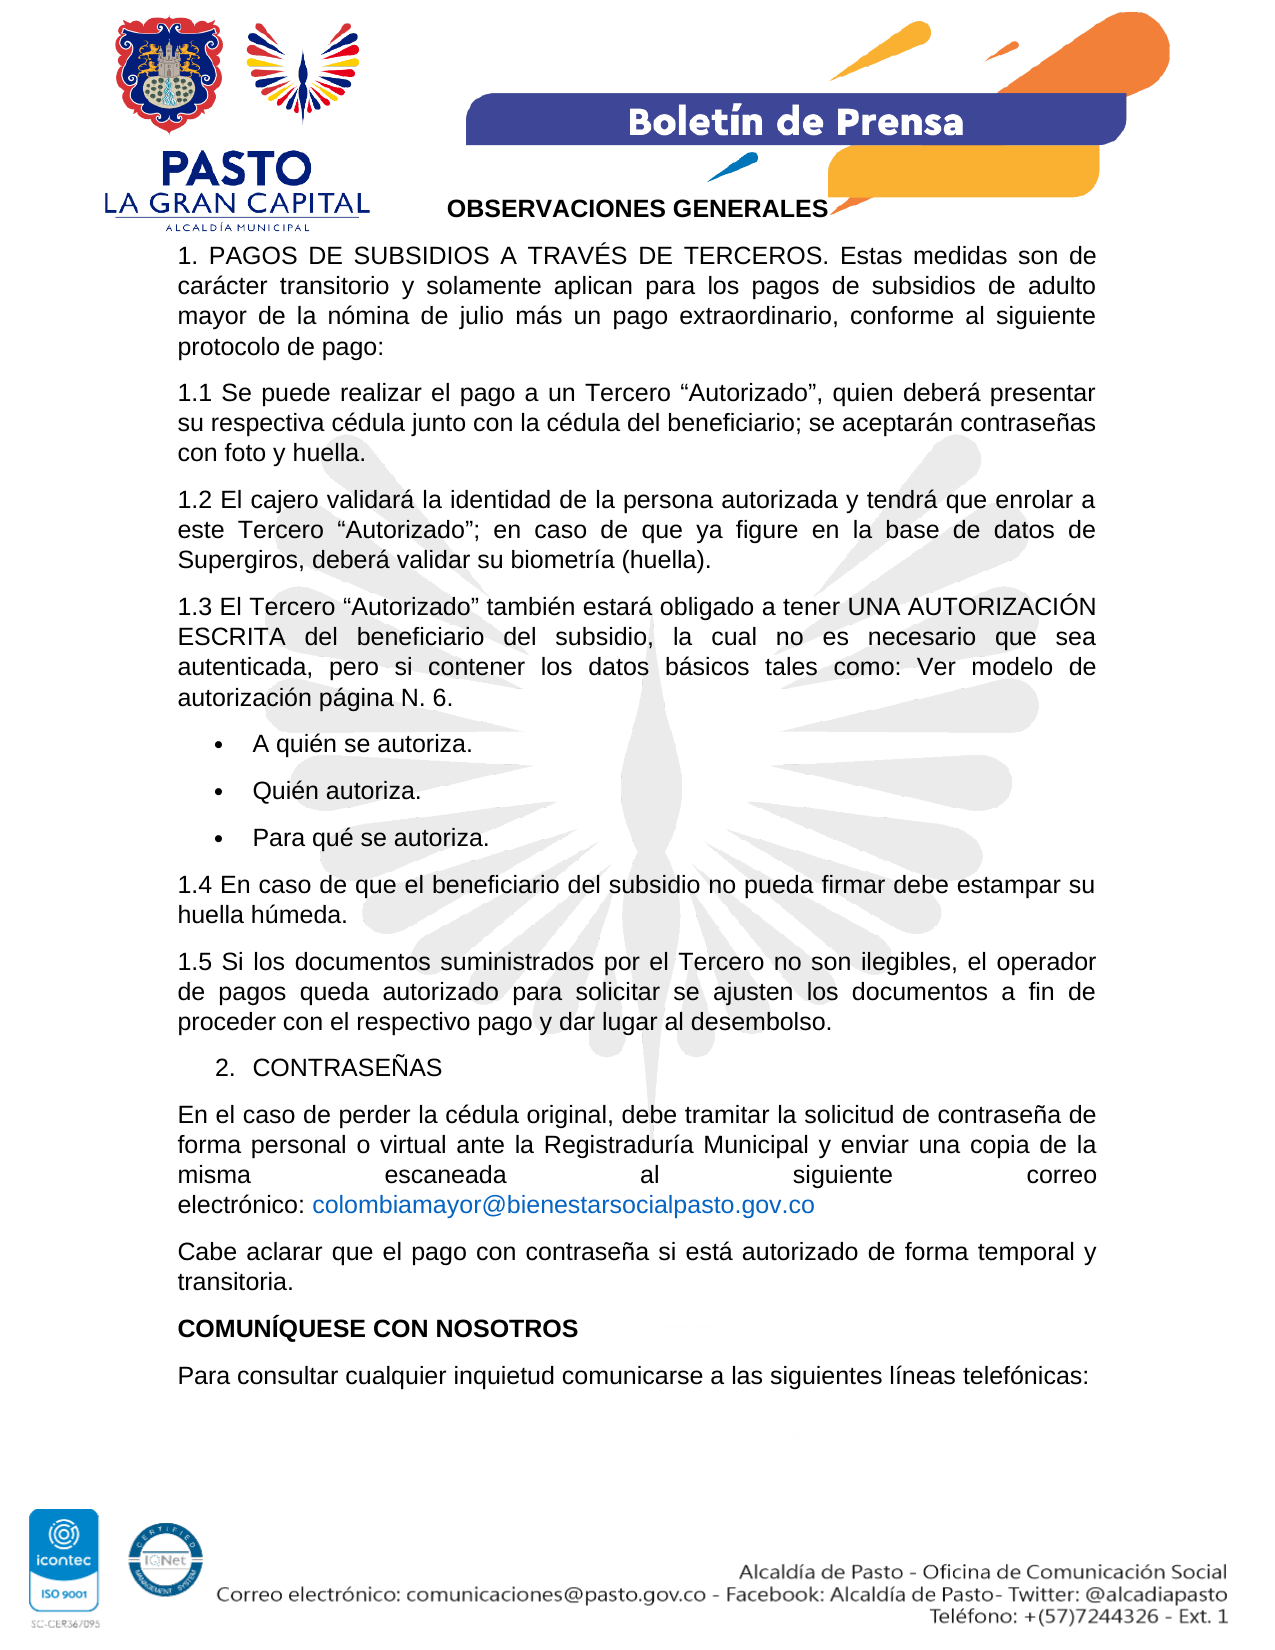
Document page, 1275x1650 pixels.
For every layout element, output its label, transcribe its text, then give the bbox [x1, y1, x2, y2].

text COMUNÍQUESE CON NOSOTROS [177, 1314, 1098, 1343]
text 1.4 En caso de que el beneficiario del subsidio no pueda firmar debe estampar su huella húmeda. [177, 869, 1098, 928]
text OBSERVACIONES GENERALES [177, 194, 1098, 223]
text Para consultar cualquier inquietud comunicarse a las siguientes líneas telefónicas: [177, 1361, 1098, 1390]
list Para qué se autoriza. [215, 823, 1098, 852]
text 1.5 Si los documentos suministrados por el Tercero no son ilegibles, el operador de pagos queda autorizado para solicitar se ajusten los documentos a fin de proceder con el respectivo pago y dar lugar al desembolso. [177, 946, 1098, 1035]
picture [0, 0, 1275, 1650]
text Cabe aclarar que el pago con contraseña si está autorizado de forma temporal y transitoria. [177, 1237, 1098, 1296]
text 1. PAGOS DE SUBSIDIOS A TRAVÉS DE TERCEROS. Estas medidas son de carácter transitorio y solamente aplican para los pagos de subsidios de adulto mayor de la nómina de julio más un pago extraordinario, conforme al siguiente protocolo de pago: [177, 241, 1098, 360]
text En el caso de perder la cédula original, debe tramitar la solicitud de contraseña de forma personal o virtual ante la Registraduría Municipal y enviar una copia de la misma escaneada al siguiente correo electrónico: colombiamayor@bienestarsocialpasto.gov.co [177, 1100, 1098, 1219]
text 1.2 El cajero validará la identidad de la persona autorizada y tendrá que enrolar a este Tercero “Autorizado”; en caso de que ya figure en la base de datos de Supergiros, deberá validar su biometría (huella). [177, 485, 1098, 574]
text 1.3 El Tercero “Autorizado” también estará obligado a tener UNA AUTORIZACIÓN ESCRITA del beneficiario del subsidio, la cual no es necesario que sea autenticada, pero si contener los datos básicos tales como: Ver modelo de autorización página N. 6. [177, 592, 1098, 711]
list Quién autoriza. [215, 776, 1098, 805]
text 1.1 Se puede realizar el pago a un Tercero “Autorizado”, quien deberá presentar su respectiva cédula junto con la cédula del beneficiario; se aceptarán contraseñas con foto y huella. [177, 378, 1098, 467]
list CONTRASEÑAS [215, 1053, 1098, 1082]
list A quién se autoriza. [215, 729, 1098, 758]
